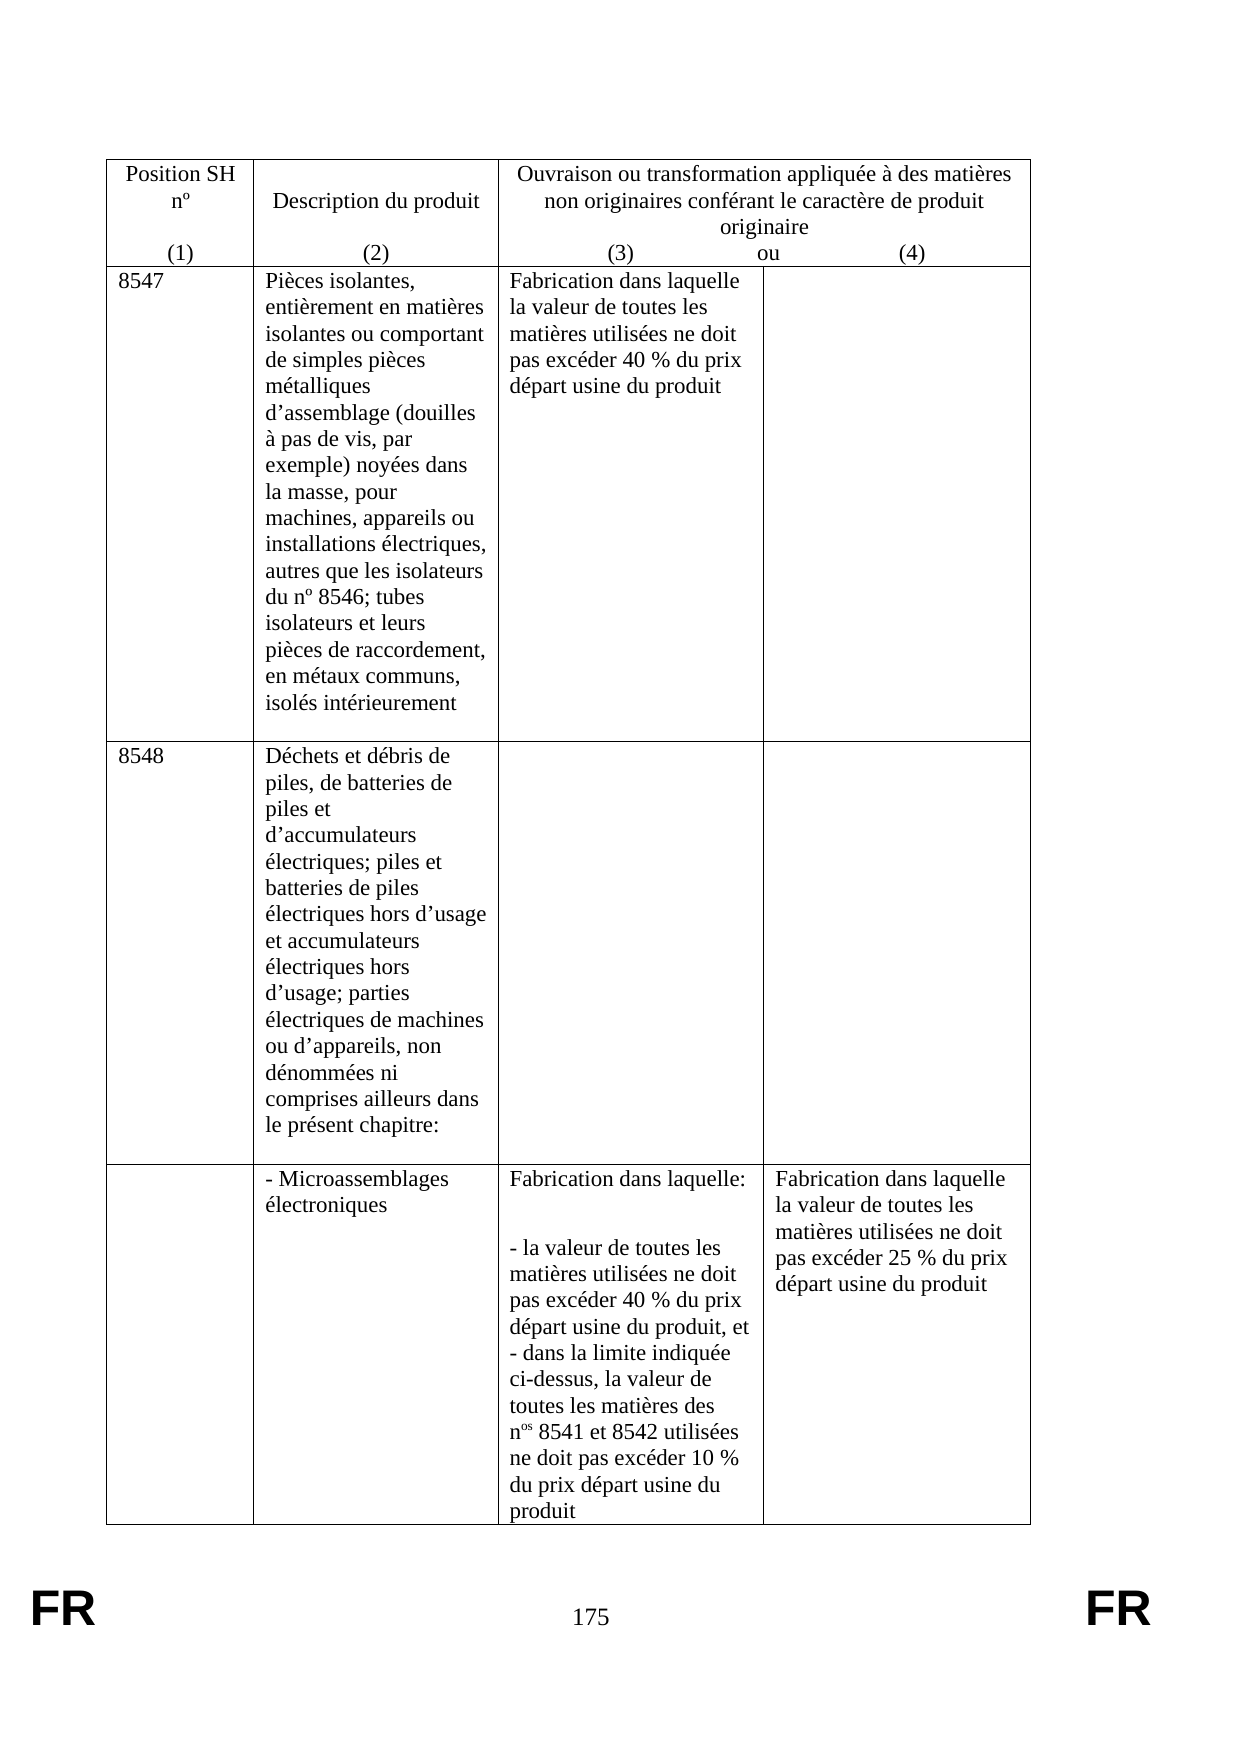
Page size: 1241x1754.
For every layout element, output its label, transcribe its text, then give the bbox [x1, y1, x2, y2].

table_cell (2) [254, 240, 498, 266]
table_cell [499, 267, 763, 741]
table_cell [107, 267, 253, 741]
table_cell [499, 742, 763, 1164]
table_cell (1) [107, 240, 253, 266]
table_header Description du produit [254, 160, 498, 239]
table_cell (4) [793, 240, 1030, 266]
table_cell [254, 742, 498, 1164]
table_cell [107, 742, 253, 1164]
table_header Ouvraison ou transformation appliquée à des matières non originaires conférant le caractère de produit originaire [499, 160, 1030, 239]
table_header Position SH nº [107, 160, 253, 239]
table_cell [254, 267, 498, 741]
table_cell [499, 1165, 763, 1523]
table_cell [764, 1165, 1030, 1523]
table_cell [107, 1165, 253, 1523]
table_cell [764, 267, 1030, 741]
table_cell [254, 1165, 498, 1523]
table_cell ou [743, 240, 793, 266]
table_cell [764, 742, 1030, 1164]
table_cell (3) [499, 240, 743, 266]
